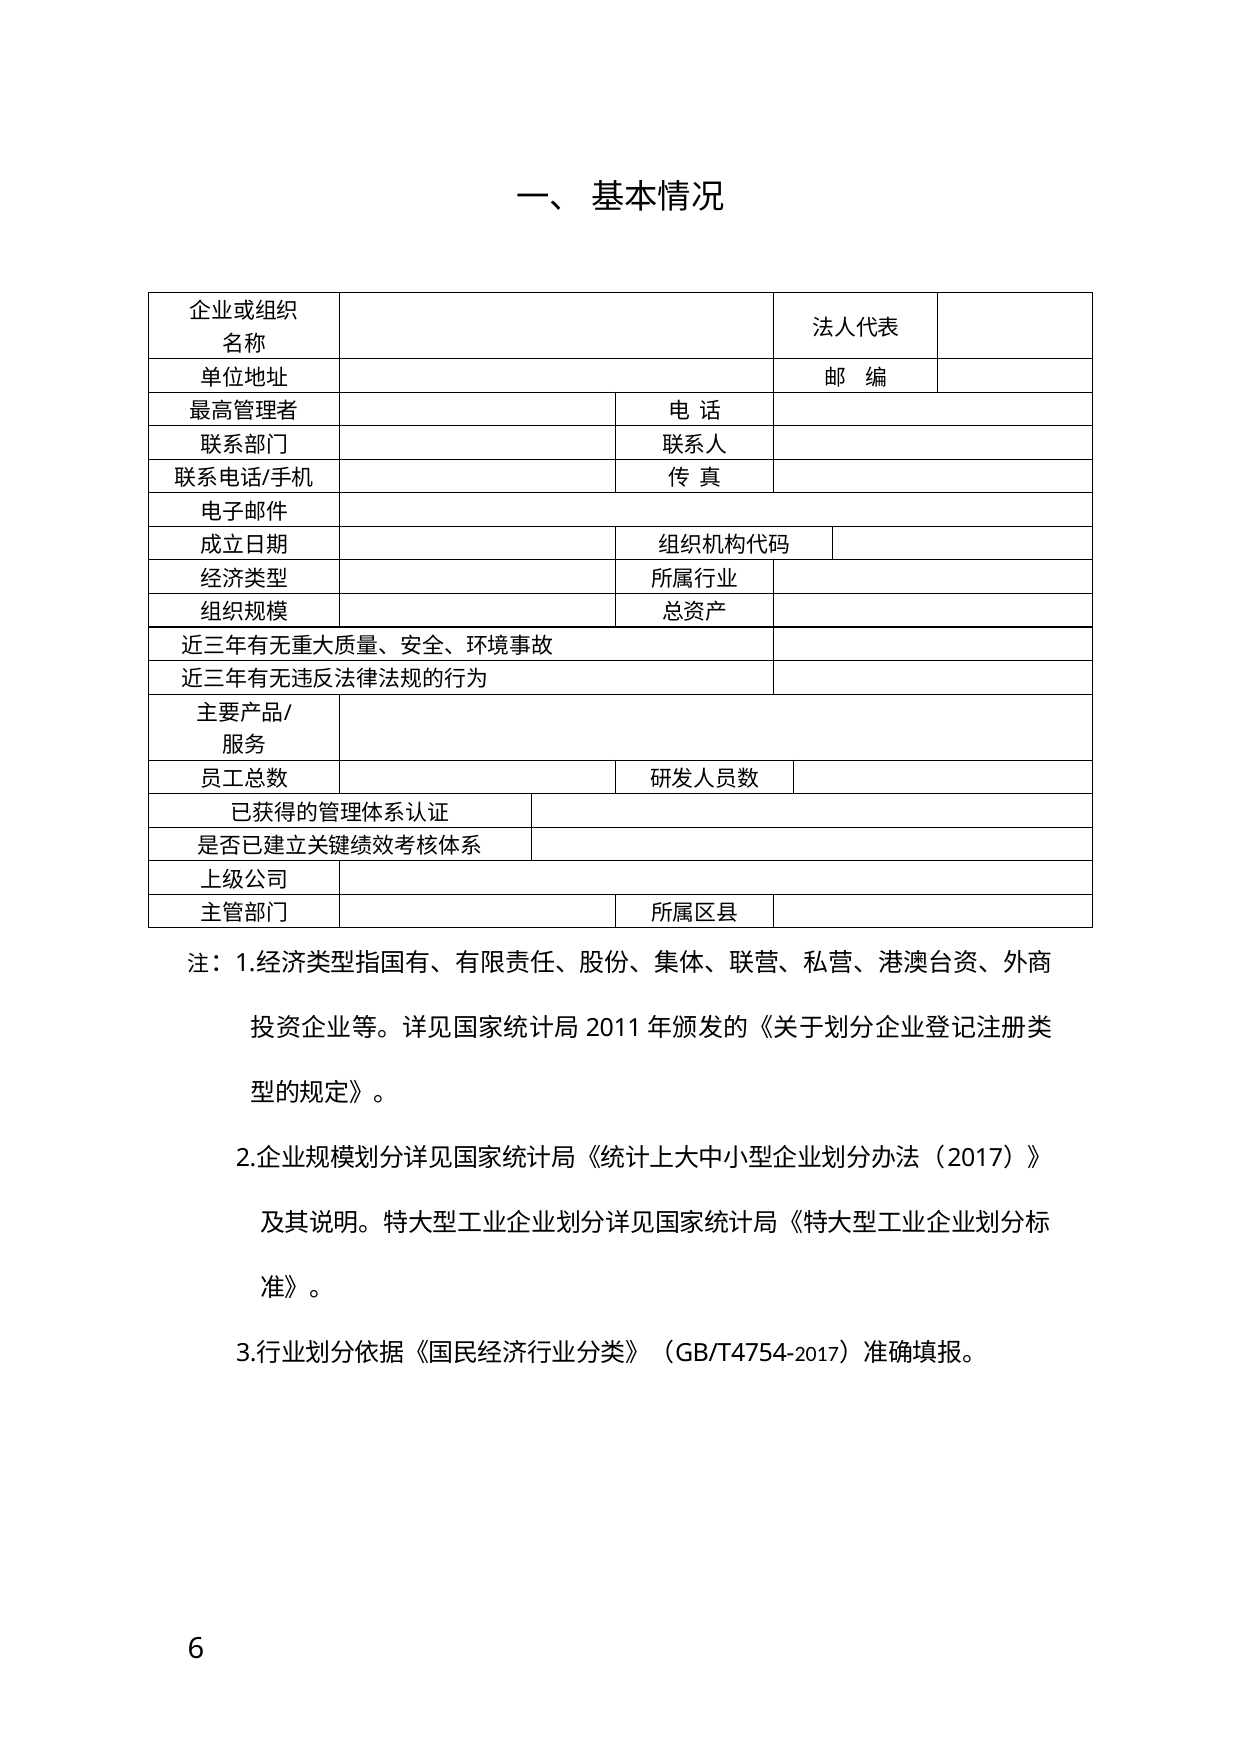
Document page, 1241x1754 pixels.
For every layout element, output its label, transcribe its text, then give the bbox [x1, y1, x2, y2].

table_cell 联系人 [616, 426, 773, 459]
table_cell [340, 493, 1092, 526]
table_cell 总资产 [616, 594, 773, 626]
table_cell [774, 594, 1092, 626]
table_cell [340, 426, 615, 459]
table_cell 所属区县 [616, 895, 773, 927]
table_cell [938, 359, 1092, 392]
table_cell 经济类型 [149, 560, 339, 593]
table_cell 单位地址 [149, 359, 339, 392]
table_cell [340, 460, 615, 492]
table_cell [774, 426, 1092, 459]
table_cell [340, 861, 1092, 894]
table_header 企业或组织 名称 [149, 293, 339, 358]
table_cell 所属行业 [616, 560, 773, 593]
table_cell [340, 594, 615, 626]
table_cell 主管部门 [149, 895, 339, 927]
table_cell [340, 895, 615, 927]
table_cell 联系电话/手机 [149, 460, 339, 492]
table_header 法人代表 [774, 293, 937, 358]
table_cell 主要产品/ 服务 [149, 695, 339, 759]
list 基本情况 [187, 162, 1053, 227]
table_cell 近三年有无重大质量、安全、环境事故 [149, 628, 773, 660]
table_cell [774, 560, 1092, 593]
table_cell [794, 761, 1092, 793]
table_cell 近三年有无违反法律法规的行为 [149, 661, 773, 693]
table_cell [340, 393, 615, 425]
table_cell 组织规模 [149, 594, 339, 626]
table_cell [340, 761, 615, 793]
table_header [340, 293, 773, 358]
table_cell 研发人员数 [616, 761, 793, 793]
text 注：1.经济类型指国有、有限责任、股份、集体、联营、私营、港澳台资、外商投资企业等。详见国家统计局2011年颁发的《关于划分企业登记注册类型的规定》。 [187, 928, 1053, 1123]
table_cell 电子邮件 [149, 493, 339, 526]
table_cell 最高管理者 [149, 393, 339, 425]
text 2.企业规模划分详见国家统计局《统计上大中小型企业划分办法（2017）》及其说明。特大型工业企业划分详见国家统计局《特大型工业企业划分标准》。 [236, 1123, 1053, 1318]
table_cell [532, 794, 1092, 827]
table_cell [340, 359, 773, 392]
table_cell [774, 460, 1092, 492]
table_cell 电 话 [616, 393, 773, 425]
table_cell [340, 560, 615, 593]
table_cell [340, 527, 615, 559]
table_cell 上级公司 [149, 861, 339, 894]
table_cell 组织机构代码 [616, 527, 832, 559]
table_cell 已获得的管理体系认证 [149, 794, 531, 827]
table_cell [833, 527, 1092, 559]
table_cell [774, 661, 1092, 693]
table_cell 邮 编 [774, 359, 937, 392]
table_cell [340, 695, 1092, 759]
table_cell [532, 828, 1092, 860]
table_header [938, 293, 1092, 358]
text 3.行业划分依据《国民经济行业分类》（GB/T4754-2017）准确填报。 [187, 1318, 1053, 1383]
table_cell 联系部门 [149, 426, 339, 459]
table_cell [774, 393, 1092, 425]
table_cell 成立日期 [149, 527, 339, 559]
table_cell 传 真 [616, 460, 773, 492]
table_cell [774, 895, 1092, 927]
table_cell [774, 628, 1092, 660]
table_cell 是否已建立关键绩效考核体系 [149, 828, 531, 860]
table_cell 员工总数 [149, 761, 339, 793]
